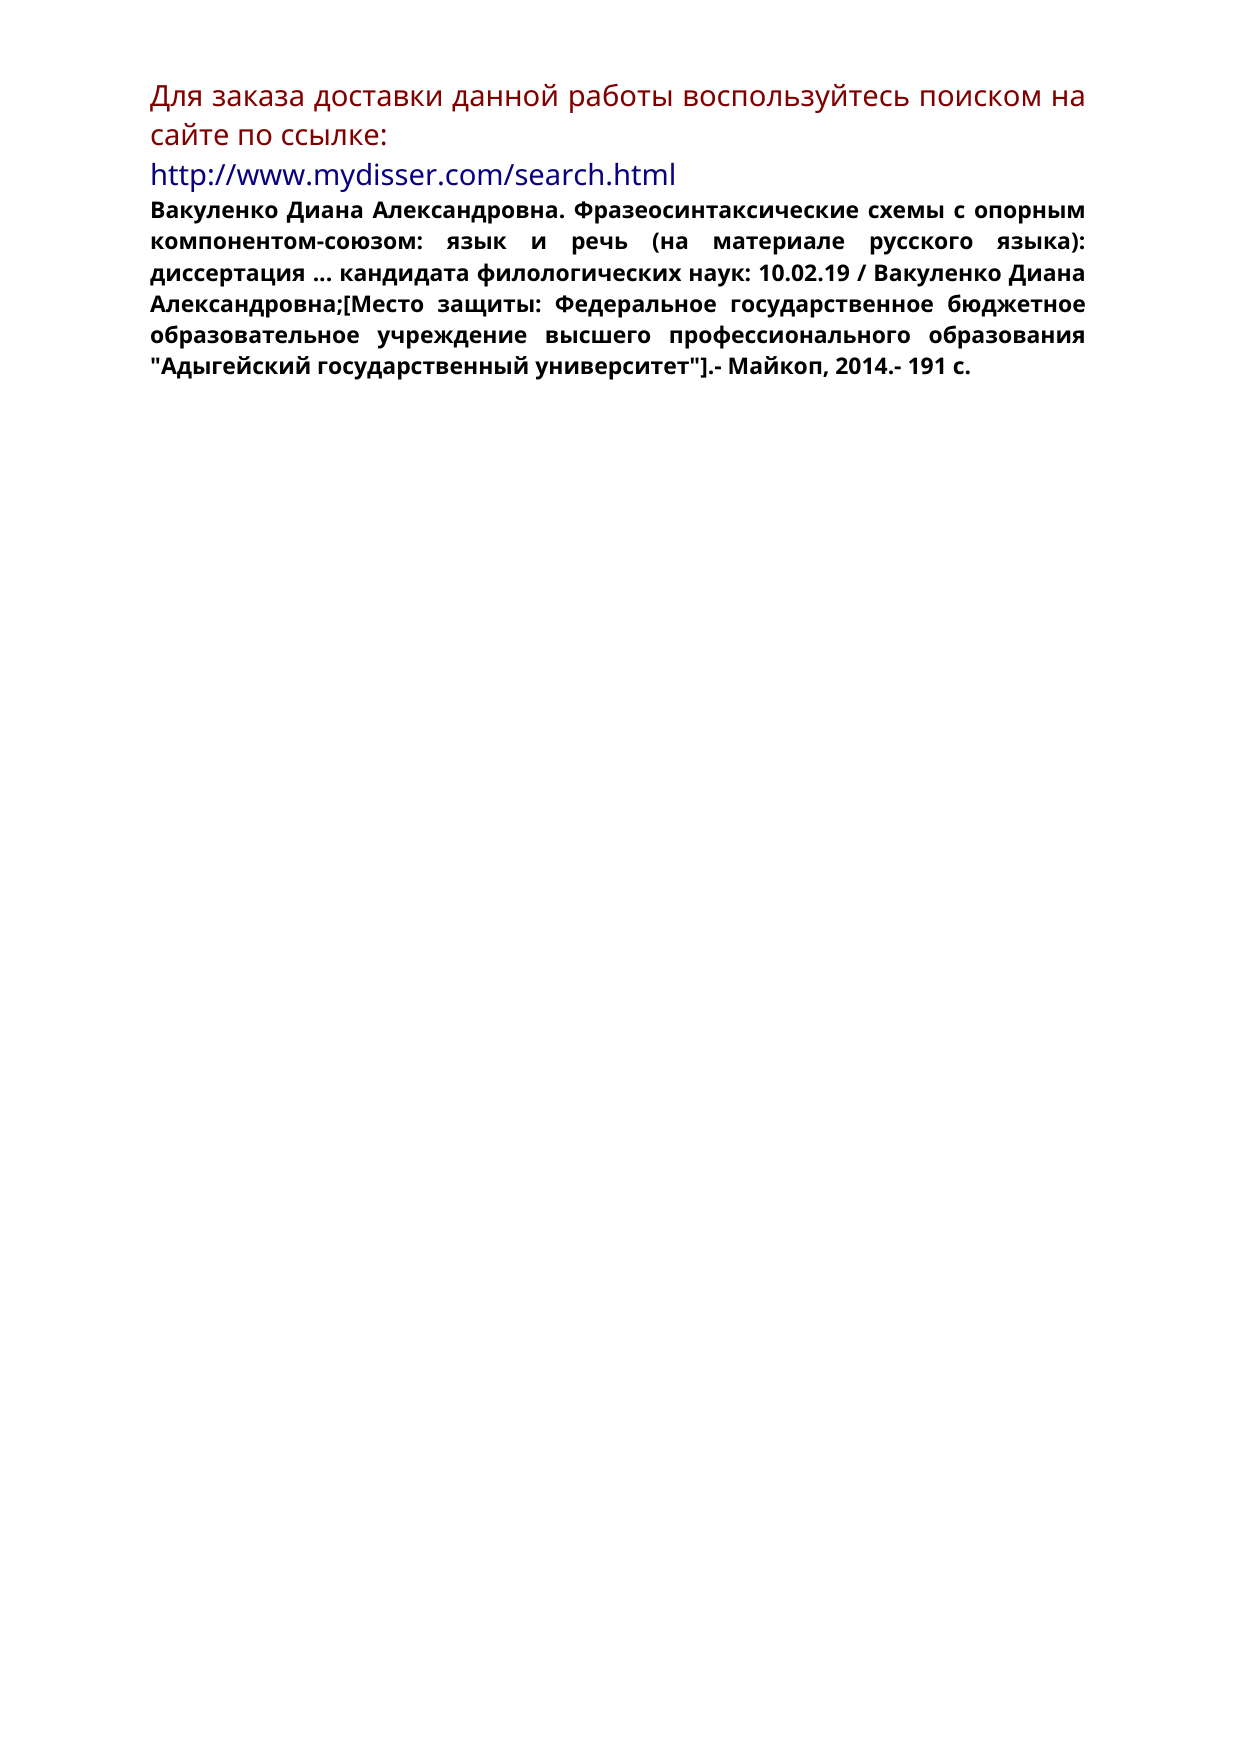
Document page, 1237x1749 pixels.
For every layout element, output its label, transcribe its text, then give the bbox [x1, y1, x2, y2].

text Вакуленко Диана Александровна. Фразеосинтаксические схемы с опорным компонентом-союзом: язык и речь (на материале русского языка): диссертация ... кандидата филологических наук: 10.02.19 / Вакуленко Диана Александровна;[Место защиты: Федеральное государственное бюджетное образовательное учреждение высшего профессионального образования "Адыгейский государственный университет"].- Майкоп, 2014.- 191 с. [150, 194, 1086, 382]
